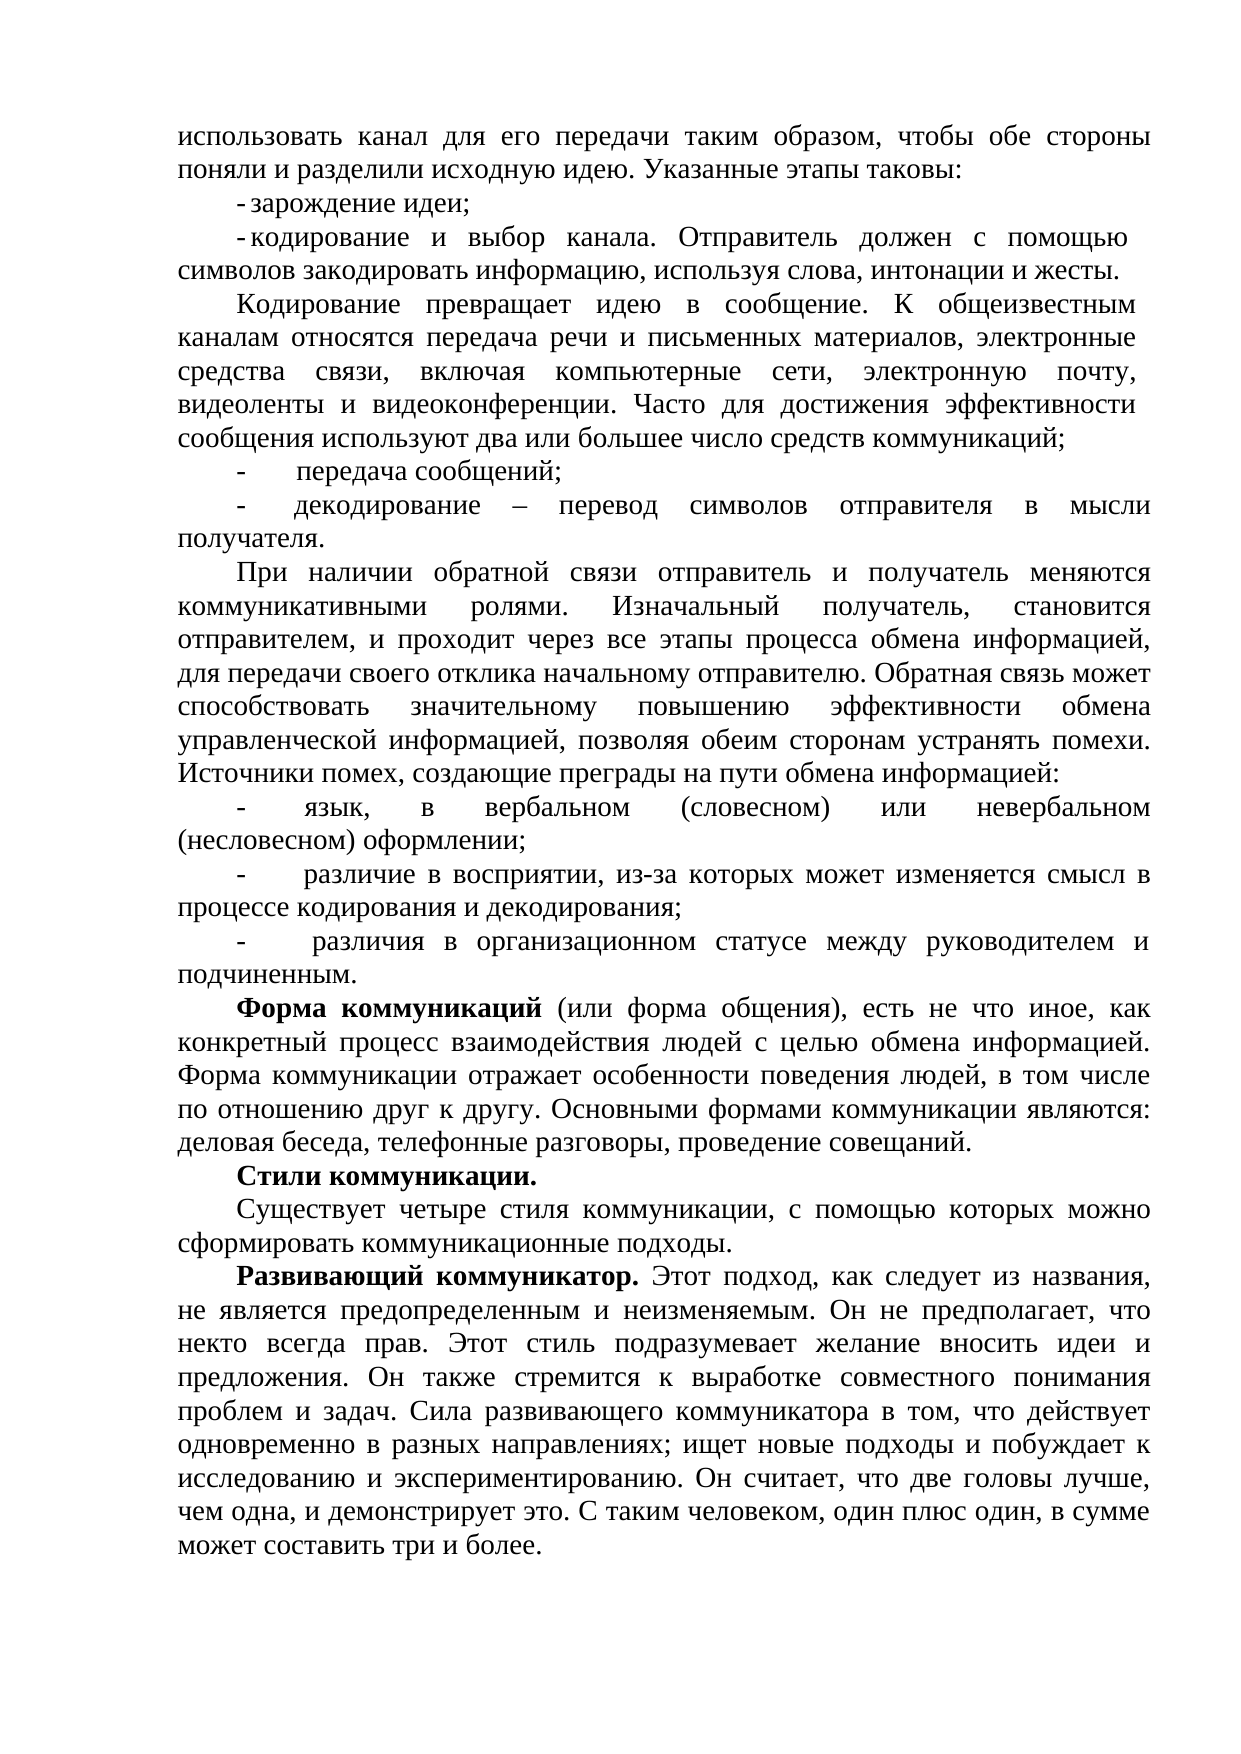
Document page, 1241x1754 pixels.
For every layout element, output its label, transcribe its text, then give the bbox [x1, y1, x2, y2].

list декодирование – перевод символов отправителя в мысли получателя. [177, 487, 1152, 554]
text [177, 118, 1152, 185]
text Кодирование превращает идею в сообщение. К общеизвестным каналам относятся передача речи и письменных материалов, электронные средства связи, включая компьютерные сети, электронную почту, видеоленты и видеоконференции. Часто для достижения эффективности сообщения используют два или большее число средств коммуникаций; [177, 286, 1137, 453]
text Форма коммуникаций (или форма общения), есть не что иное, как конкретный процесс взаимодействия людей с целью обмена информацией. Форма коммуникации отражает особенности поведения людей, в том числе по отношению друг к другу. Основными формами коммуникации являются: деловая беседа, телефонные разговоры, проведение совещаний. [177, 990, 1152, 1158]
list передача сообщений; [177, 453, 1152, 487]
text Существует четыре стиля коммуникации, с помощью которых можно сформировать коммуникационные подходы. [177, 1191, 1152, 1258]
text Развивающий коммуникатор. Этот подход, как следует из названия, не является предопределенным и неизменяемым. Он не предполагает, что некто всегда прав. Этот стиль подразумевает желание вносить идеи и предложения. Он также стремится к выработке совместного понимания проблем и задач. Сила развивающего коммуникатора в том, что действует одновременно в разных направлениях; ищет новые подходы и побуждает к исследованию и экспериментированию. Он считает, что две головы лучше, чем одна, и демонстрирует это. С таким человеком, один плюс один, в сумме может составить три и более. [177, 1258, 1152, 1560]
list зарождение идеи; [177, 185, 1152, 219]
text При наличии обратной связи отправитель и получатель меняются коммуникативными ролями. Изначальный получатель, становится отправителем, и проходит через все этапы процесса обмена информацией, для передачи своего отклика начальному отправителю. Обратная связь может способствовать значительному повышению эффективности обмена управленческой информацией, позволяя обеим сторонам устранять помехи. Источники помех, создающие преграды на пути обмена информацией: [177, 554, 1152, 789]
list различие в восприятии, из-за которых может изменяется смысл в процессе кодирования и декодирования; [177, 856, 1152, 923]
list язык, в вербальном (словесном) или невербальном (несловесном) оформлении; [177, 789, 1152, 856]
text Стили коммуникации. [177, 1158, 1152, 1191]
list кодирование и выбор канала. Отправитель должен с помощью символов закодировать информацию, используя слова, интонации и жесты. [177, 219, 1129, 286]
list различия в организационном статусе между руководителем и подчиненным. [177, 923, 1149, 990]
